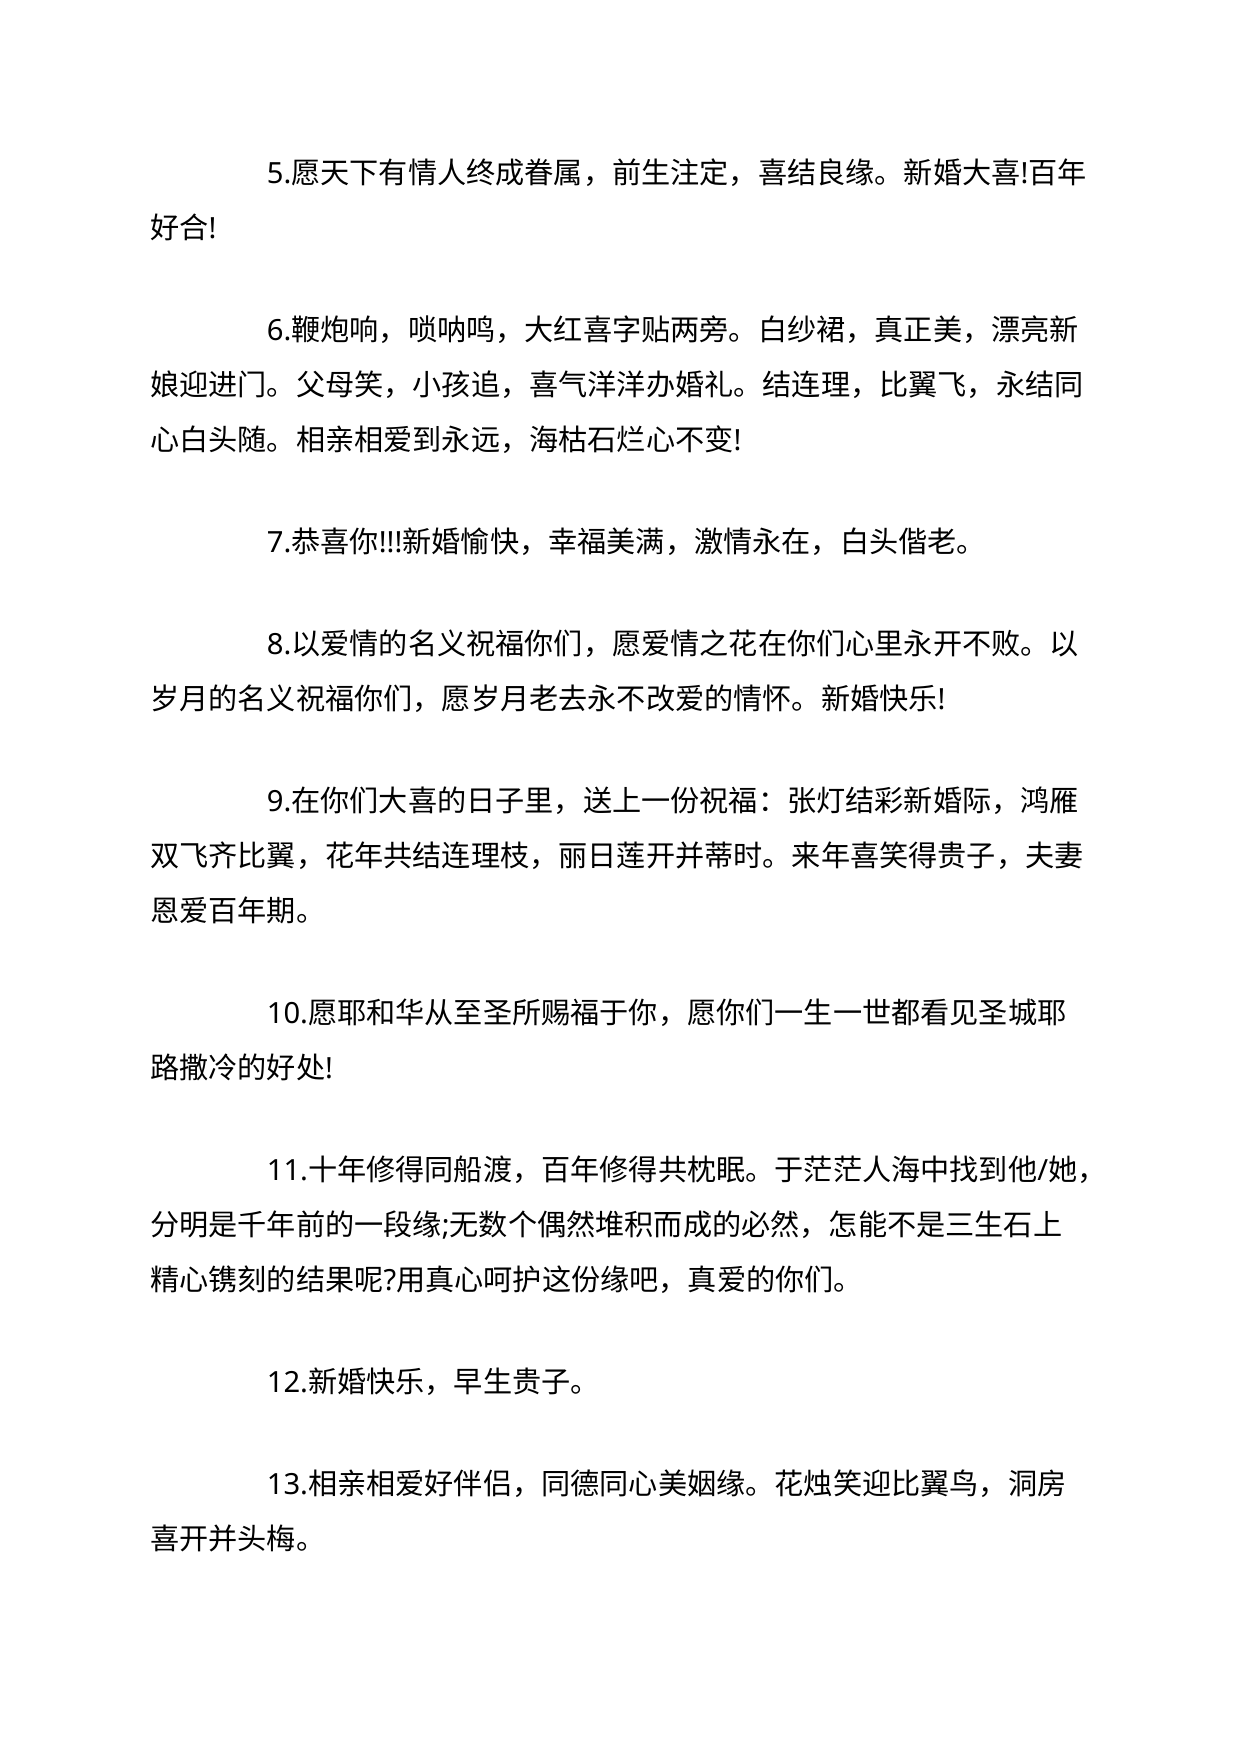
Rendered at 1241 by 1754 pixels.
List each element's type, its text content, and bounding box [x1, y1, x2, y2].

text 12.新婚快乐，早生贵子。 [150, 1358, 1090, 1401]
text 5.愿天下有情人终成眷属，前生注定，喜结良缘。新婚大喜!百年好合! [150, 150, 1090, 247]
text 8.以爱情的名义祝福你们，愿爱情之花在你们心里永开不败。以岁月的名义祝福你们，愿岁月老去永不改爱的情怀。新婚快乐! [150, 621, 1090, 718]
text 6.鞭炮响，唢呐鸣，大红喜字贴两旁。白纱裙，真正美，漂亮新娘迎进门。父母笑，小孩追，喜气洋洋办婚礼。结连理，比翼飞，永结同心白头随。相亲相爱到永远，海枯石烂心不变! [150, 307, 1090, 459]
text 7.恭喜你!!!新婚愉快，幸福美满，激情永在，白头偕老。 [150, 519, 1090, 561]
text 13.相亲相爱好伴侣，同德同心美姻缘。花烛笑迎比翼鸟，洞房喜开并头梅。 [150, 1460, 1090, 1558]
text 9.在你们大喜的日子里，送上一份祝福：张灯结彩新婚际，鸿雁双飞齐比翼，花年共结连理枝，丽日莲开并蒂时。来年喜笑得贵子，夫妻恩爱百年期。 [150, 778, 1090, 930]
text 11.十年修得同船渡，百年修得共枕眠。于茫茫人海中找到他/她，分明是千年前的一段缘;无数个偶然堆积而成的必然，怎能不是三生石上精心镌刻的结果呢?用真心呵护这份缘吧，真爱的你们。 [150, 1146, 1090, 1299]
text 10.愿耶和华从至圣所赐福于你，愿你们一生一世都看见圣城耶路撒冷的好处! [150, 989, 1090, 1087]
